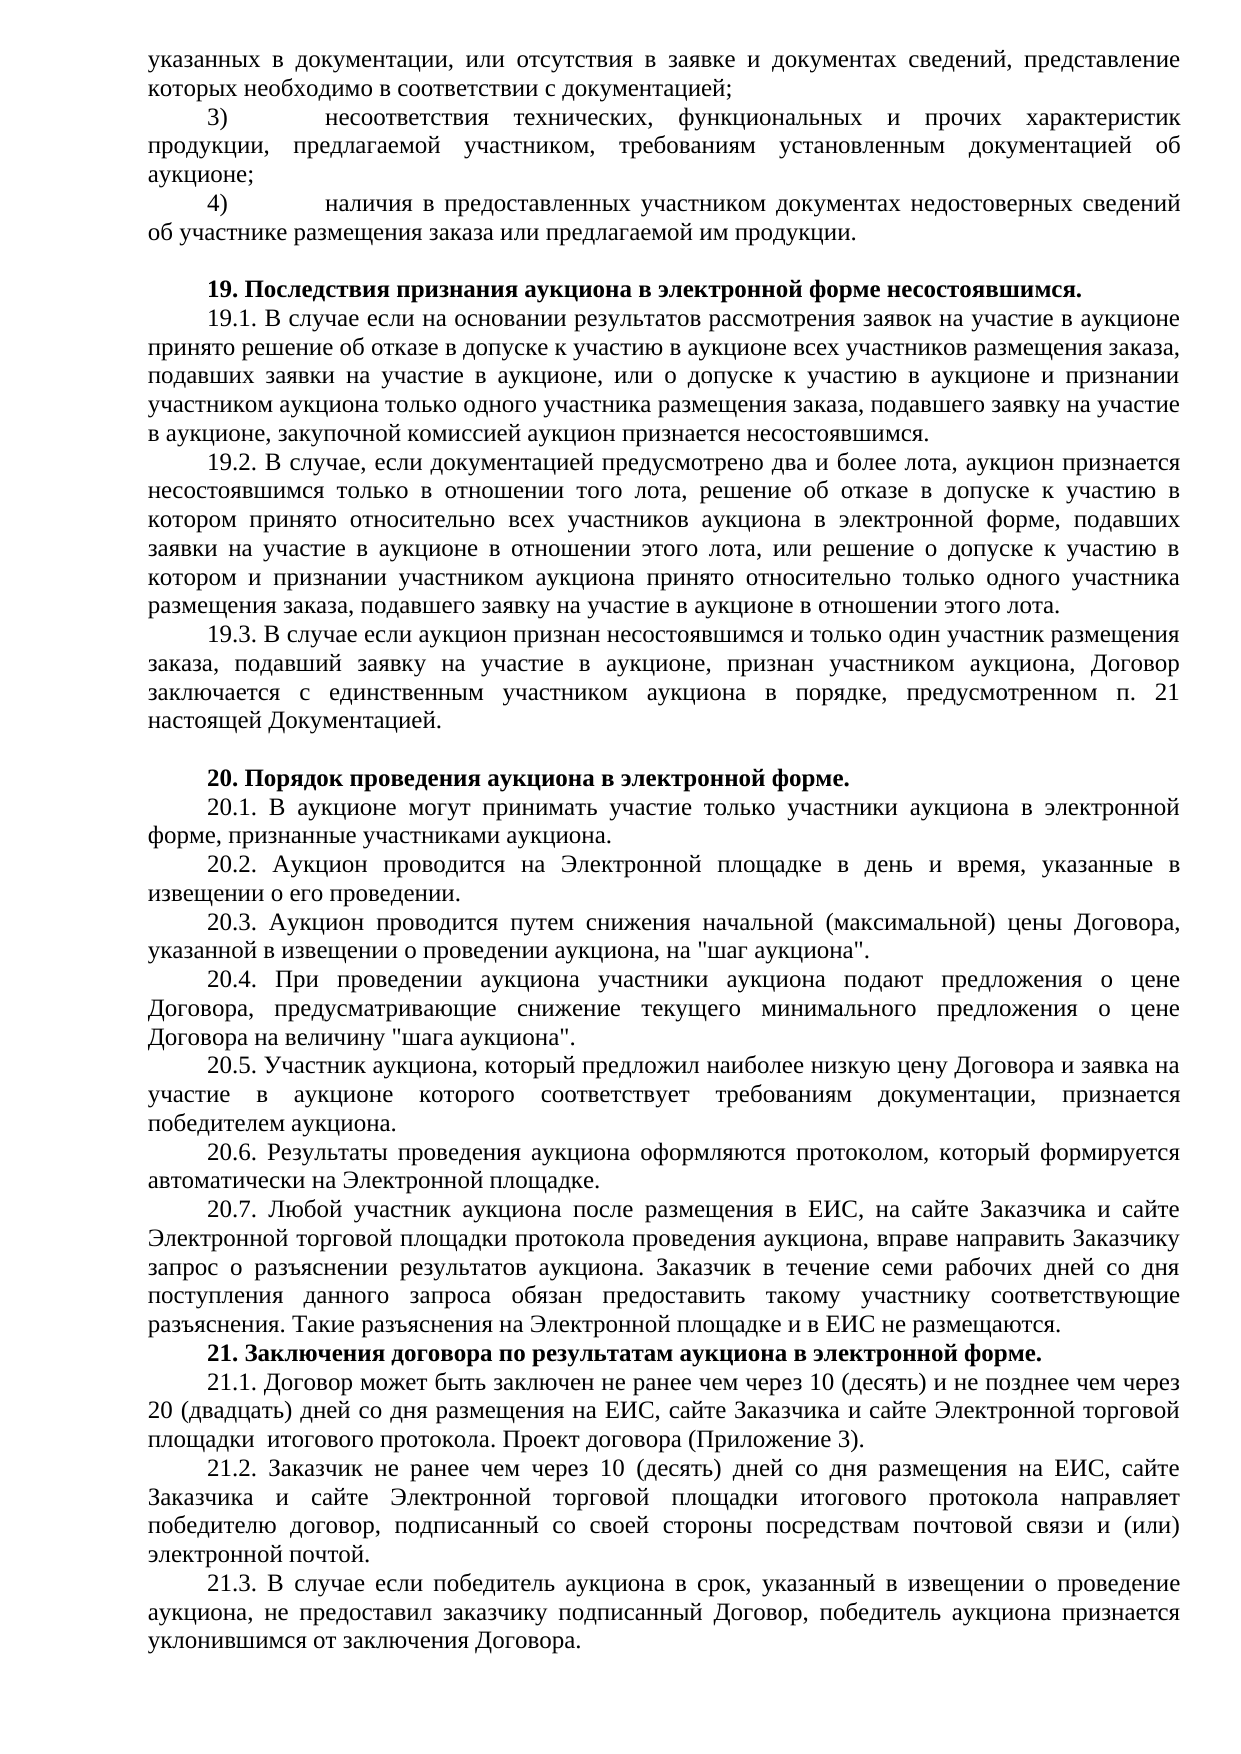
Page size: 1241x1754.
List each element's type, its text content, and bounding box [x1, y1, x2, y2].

text 19.3. В случае если аукцион признан несостоявшимся и только один участник размещения заказа, подавший заявку на участие в аукционе, признан участником аукциона, Договор заключается с единственным участником аукциона в порядке, предусмотренном п. 21 настоящей Документацией. [148, 619, 1181, 734]
list 20.3. Аукцион проводится путем снижения начальной (максимальной) цены Договора, указанной в извещении о проведении аукциона, на "шаг аукциона". [148, 907, 1181, 964]
list 20.1. В аукционе могут принимать участие только участники аукциона в электронной форме, признанные участниками аукциона. [148, 792, 1181, 849]
list несоответствия технических, функциональных и прочих характеристик продукции, предлагаемой участником, требованиям установленным документацией об аукционе; [148, 102, 1181, 188]
list 20.7. Любой участник аукциона после размещения в ЕИС, на сайте Заказчика и сайте Электронной торговой площадки протокола проведения аукциона, вправе направить Заказчику запрос о разъяснении результатов аукциона. Заказчик в течение семи рабочих дней со дня поступления данного запроса обязан предоставить такому участнику соответствующие разъяснения. Такие разъяснения на Электронной площадке и в ЕИС не размещаются. [148, 1194, 1181, 1338]
list 21.3. В случае если победитель аукциона в срок, указанный в извещении о проведение аукциона, не предоставил заказчику подписанный Договор, победитель аукциона признается уклонившимся от заключения Договора. [148, 1568, 1181, 1654]
list 20.2. Аукцион проводится на Электронной площадке в день и время, указанные в извещении о его проведении. [148, 849, 1181, 907]
list 20.5. Участник аукциона, который предложил наиболее низкую цену Договора и заявка на участие в аукционе которого соответствует требованиям документации, признается победителем аукциона. [148, 1051, 1181, 1137]
text 21. Заключения договора по результатам аукциона в электронной форме. [148, 1338, 1181, 1367]
list 20.6. Результаты проведения аукциона оформляются протоколом, который формируется автоматически на Электронной площадке. [148, 1137, 1181, 1194]
list 20.4. При проведении аукциона участники аукциона подают предложения о цене Договора, предусматривающие снижение текущего минимального предложения о цене Договора на величину "шага аукциона". [148, 964, 1181, 1051]
text 19. Последствия признания аукциона в электронной форме несостоявшимся. [148, 274, 1181, 303]
text 21.1. Договор может быть заключен не ранее чем через 10 (десять) и не позднее чем через 20 (двадцать) дней со дня размещения на ЕИС, сайте Заказчика и сайте Электронной торговой площадки итогового протокола. Проект договора (Приложение 3). [148, 1367, 1181, 1453]
text 19.1. В случае если на основании результатов рассмотрения заявок на участие в аукционе принято решение об отказе в допуске к участию в аукционе всех участников размещения заказа, подавших заявки на участие в аукционе, или о допуске к участию в аукционе и признании участником аукциона только одного участника размещения заказа, подавшего заявку на участие в аукционе, закупочной комиссией аукцион признается несостоявшимся. [148, 303, 1181, 447]
list наличия в предоставленных участником документах недостоверных сведений об участнике размещения заказа или предлагаемой им продукции. [148, 188, 1181, 246]
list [148, 44, 1181, 102]
text 21.2. Заказчик не ранее чем через 10 (десять) дней со дня размещения на ЕИС, сайте Заказчика и сайте Электронной торговой площадки итогового протокола направляет победителю договор, подписанный со своей стороны посредствам почтовой связи и (или) электронной почтой. [148, 1453, 1181, 1568]
text 20. Порядок проведения аукциона в электронной форме. [148, 763, 1181, 792]
text 19.2. В случае, если документацией предусмотрено два и более лота, аукцион признается несостоявшимся только в отношении того лота, решение об отказе в допуске к участию в котором принято относительно всех участников аукциона в электронной форме, подавших заявки на участие в аукционе в отношении этого лота, или решение о допуске к участию в котором и признании участником аукциона принято относительно только одного участника размещения заказа, подавшего заявку на участие в аукционе в отношении этого лота. [148, 447, 1181, 619]
